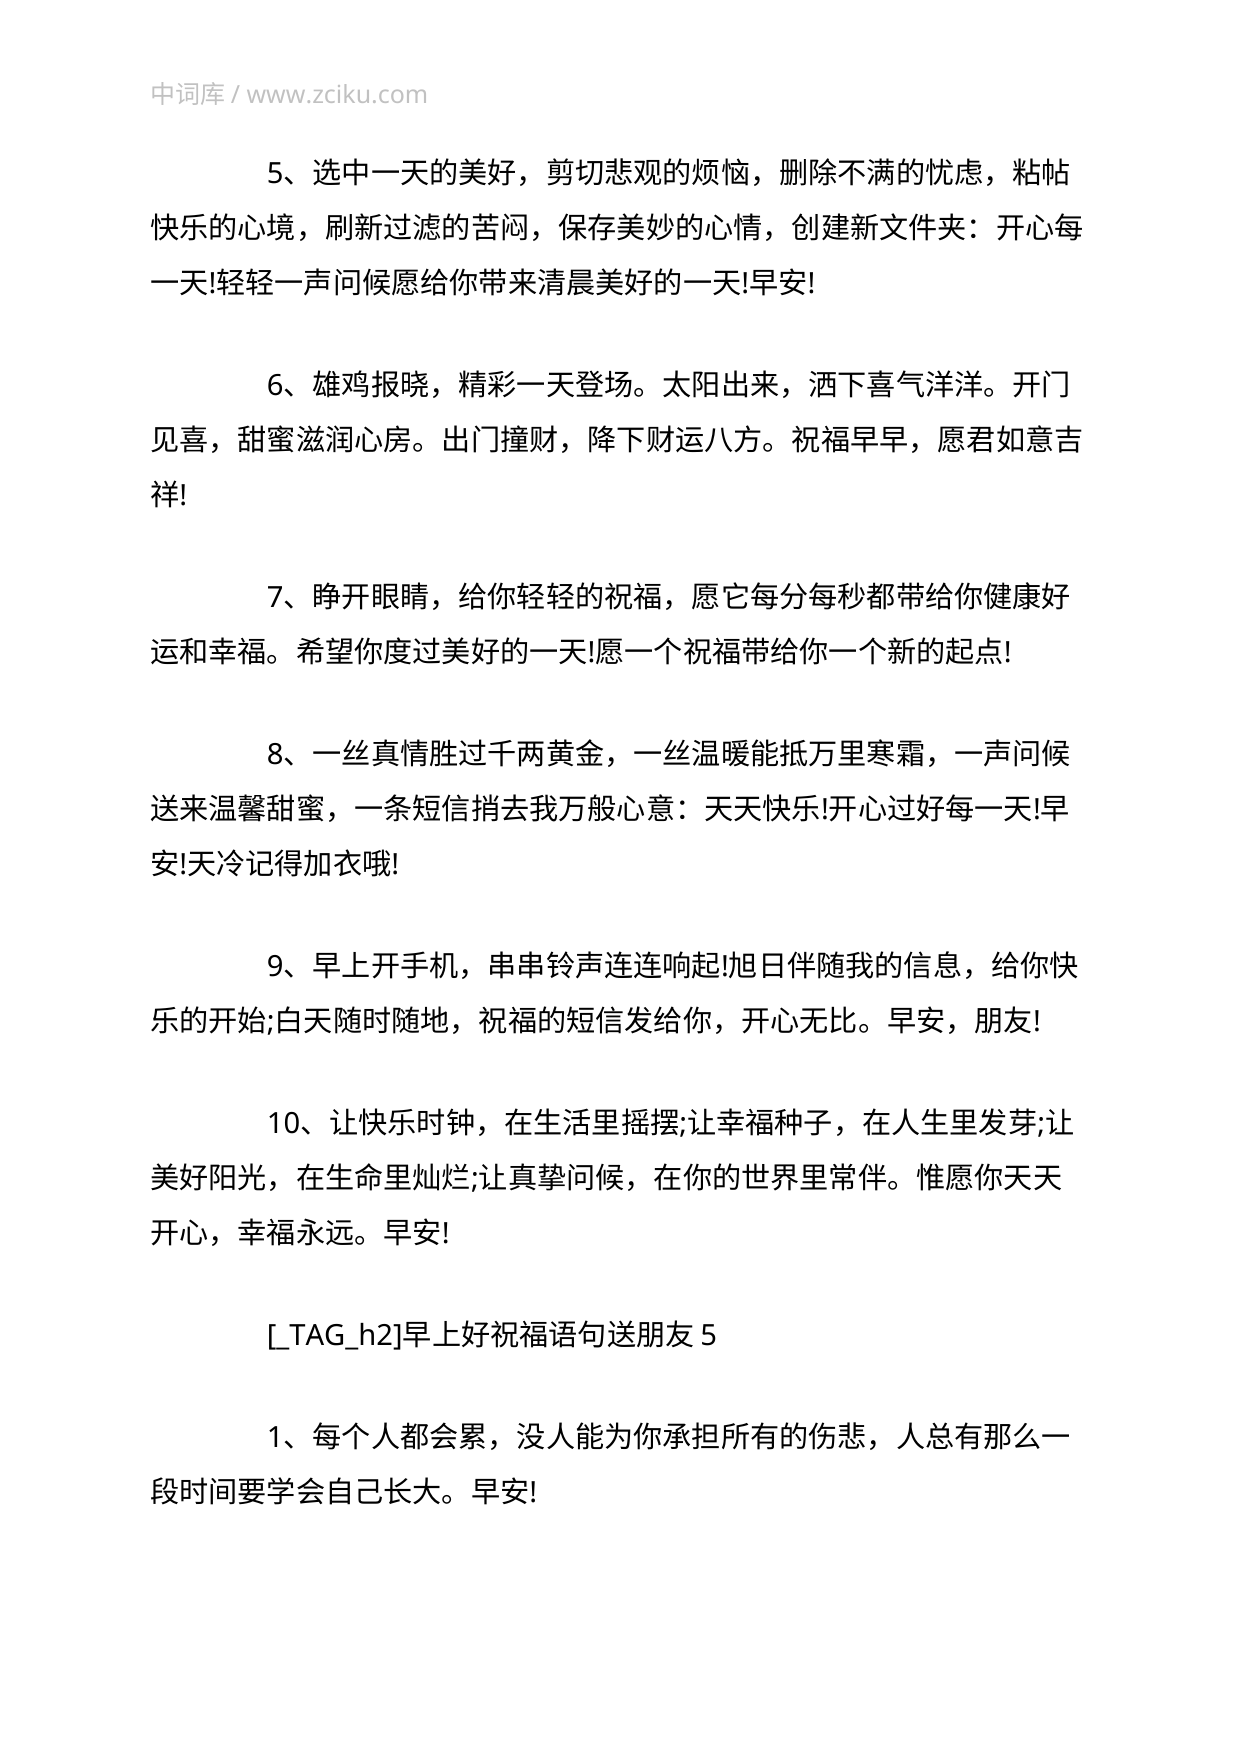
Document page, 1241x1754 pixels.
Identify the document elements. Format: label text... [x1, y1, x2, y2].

text 10、让快乐时钟，在生活里摇摆;让幸福种子，在人生里发芽;让美好阳光，在生命里灿烂;让真挚问候，在你的世界里常伴。惟愿你天天开心，幸福永远。早安! [150, 1100, 1090, 1252]
text [_TAG_h2]早上好祝福语句送朋友5 [150, 1312, 1090, 1354]
text 5、选中一天的美好，剪切悲观的烦恼，删除不满的忧虑，粘帖快乐的心境，刷新过滤的苦闷，保存美妙的心情，创建新文件夹：开心每一天!轻轻一声问候愿给你带来清晨美好的一天!早安! [150, 150, 1090, 302]
text 6、雄鸡报晓，精彩一天登场。太阳出来，洒下喜气洋洋。开门见喜，甜蜜滋润心房。出门撞财，降下财运八方。祝福早早，愿君如意吉祥! [150, 362, 1090, 514]
text 1、每个人都会累，没人能为你承担所有的伤悲，人总有那么一段时间要学会自己长大。早安! [150, 1414, 1090, 1511]
text 7、睁开眼睛，给你轻轻的祝福，愿它每分每秒都带给你健康好运和幸福。希望你度过美好的一天!愿一个祝福带给你一个新的起点! [150, 574, 1090, 671]
text 9、早上开手机，串串铃声连连响起!旭日伴随我的信息，给你快乐的开始;白天随时随地，祝福的短信发给你，开心无比。早安，朋友! [150, 943, 1090, 1040]
text 8、一丝真情胜过千两黄金，一丝温暖能抵万里寒霜，一声问候送来温馨甜蜜，一条短信捎去我万般心意：天天快乐!开心过好每一天!早安!天冷记得加衣哦! [150, 731, 1090, 883]
